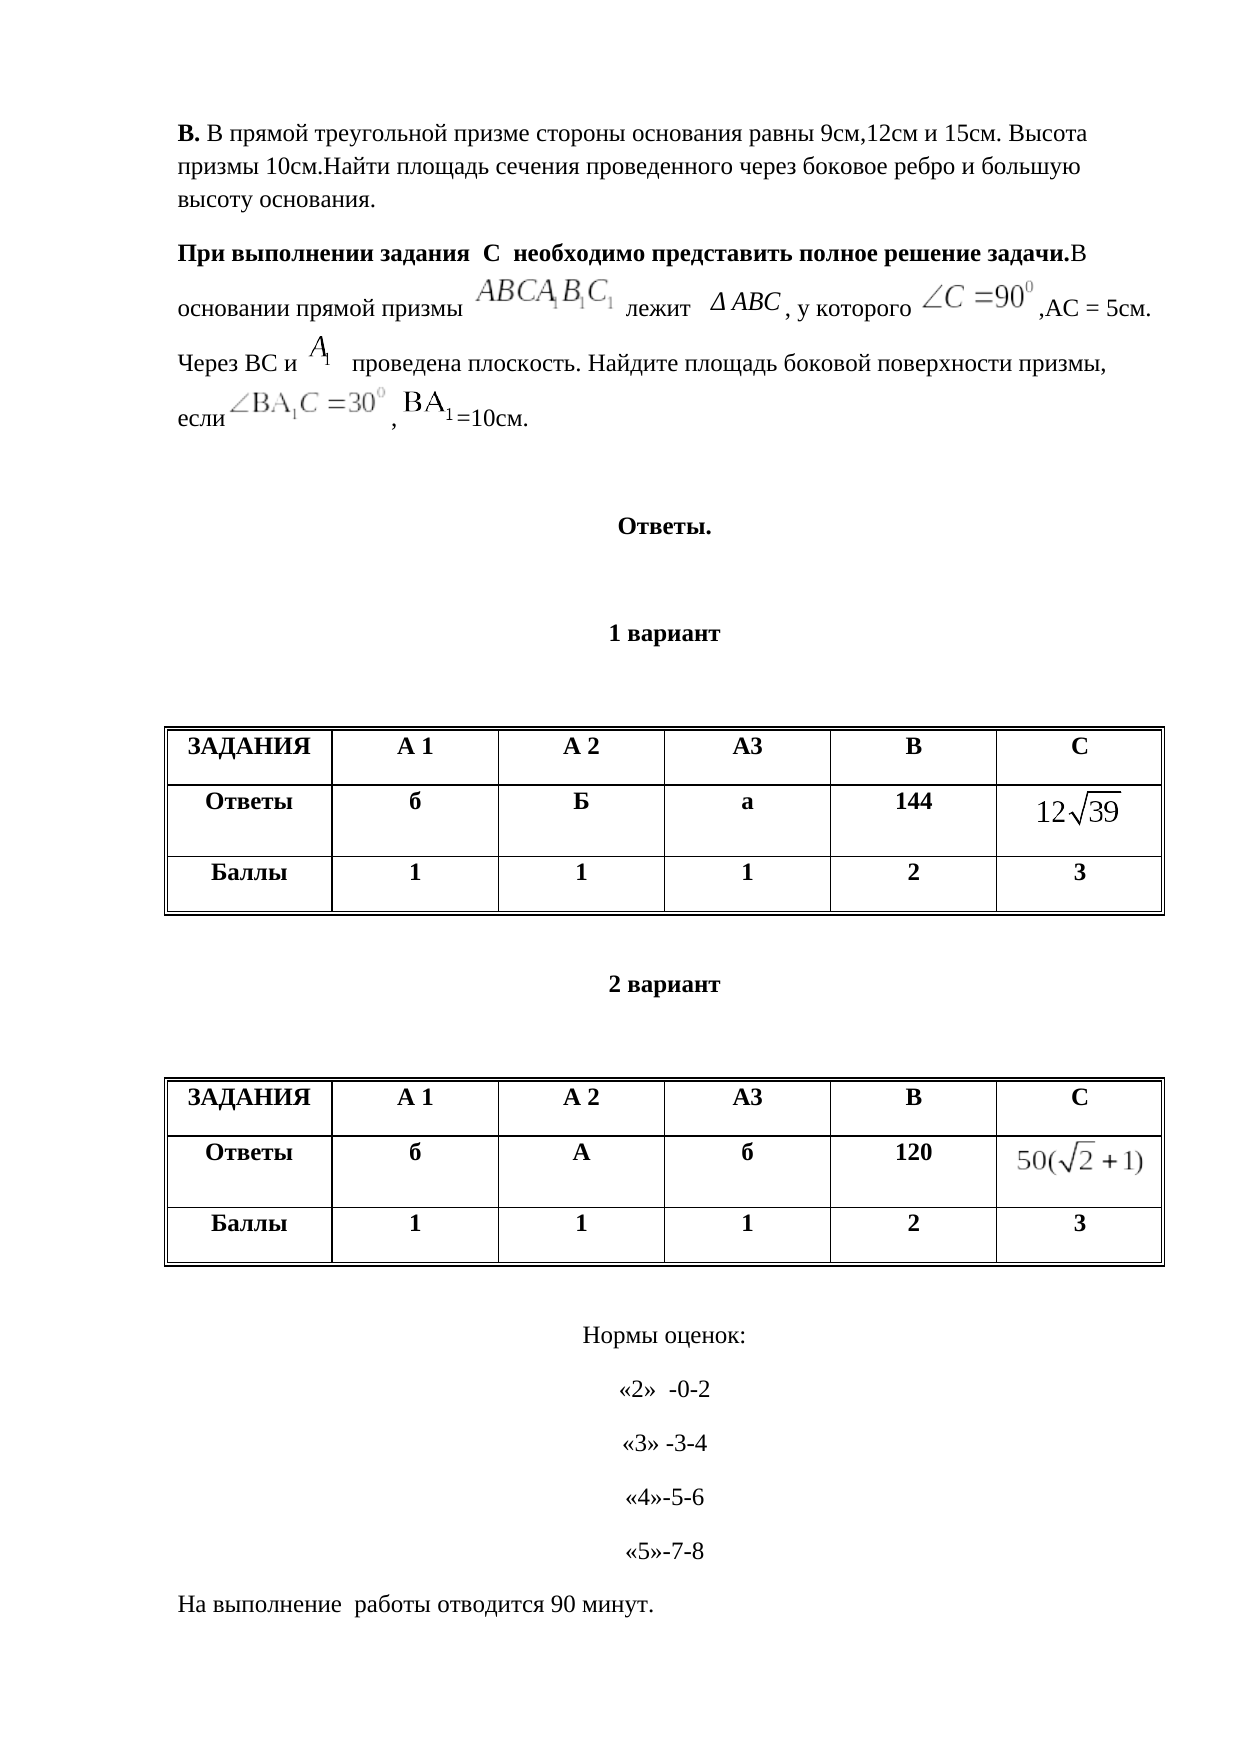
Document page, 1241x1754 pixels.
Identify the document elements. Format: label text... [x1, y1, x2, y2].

text «2» -0-2 [177, 1374, 1152, 1403]
table_cell 1 [333, 857, 498, 911]
table_header В [831, 1082, 996, 1135]
text В. В прямой треугольной призме стороны основания равны 9см,12см и 15см. Высота призмы 10см.Найти площадь сечения проведенного через боковое ребро и большую высоту основания. [177, 118, 1152, 213]
text При выполнении задания С необходимо представить полное решение задачи.В основании прямой призмы лежит , у которого ,АС = 5см. Через ВС и проведена плоскость. Найдите площадь боковой поверхности призмы, если,=10см. [177, 238, 1152, 432]
table_header А3 [665, 1082, 830, 1135]
table_header А 1 [333, 1082, 498, 1135]
table_cell 3 [997, 1208, 1161, 1262]
table_cell Ответы [168, 1137, 331, 1207]
table_cell 2 [831, 857, 996, 911]
table_cell а [665, 786, 830, 856]
table_header А 1 [333, 731, 498, 784]
table_cell 120 [831, 1137, 996, 1207]
table_cell б [665, 1137, 830, 1207]
table_cell 1 [333, 1208, 498, 1262]
table_header В [831, 731, 996, 784]
table_cell [997, 1137, 1161, 1207]
table_cell 1 [499, 857, 664, 911]
table_header С [997, 731, 1161, 784]
table_cell Баллы [168, 1208, 331, 1262]
table_cell Б [499, 786, 664, 856]
table_header А 2 [499, 1082, 664, 1135]
table_cell 3 [997, 857, 1161, 911]
table_cell А [499, 1137, 664, 1207]
text На выполнение работы отводится 90 минут. [177, 1589, 1152, 1618]
table_header Задания [168, 1082, 331, 1135]
table_cell Ответы [168, 786, 331, 856]
table_cell 144 [831, 786, 996, 856]
table_header А 2 [499, 731, 664, 784]
table_cell 1 [499, 1208, 664, 1262]
table_cell б [333, 786, 498, 856]
text «5»-7-8 [177, 1536, 1152, 1564]
table_cell 2 [831, 1208, 996, 1262]
text 2 вариант [177, 969, 1152, 998]
table_cell 1 [665, 857, 830, 911]
table_cell Баллы [168, 857, 331, 911]
text «4»-5-6 [177, 1482, 1152, 1511]
table_header С [997, 1082, 1161, 1135]
text «3» -3-4 [177, 1428, 1152, 1457]
text Нормы оценок: [177, 1320, 1152, 1349]
table_header А3 [665, 731, 830, 784]
text 1 вариант [177, 618, 1152, 647]
text Ответы. [177, 511, 1152, 539]
table_cell 1 [665, 1208, 830, 1262]
table_header Задания [168, 731, 331, 784]
table_cell б [333, 1137, 498, 1207]
table_cell [997, 786, 1161, 856]
